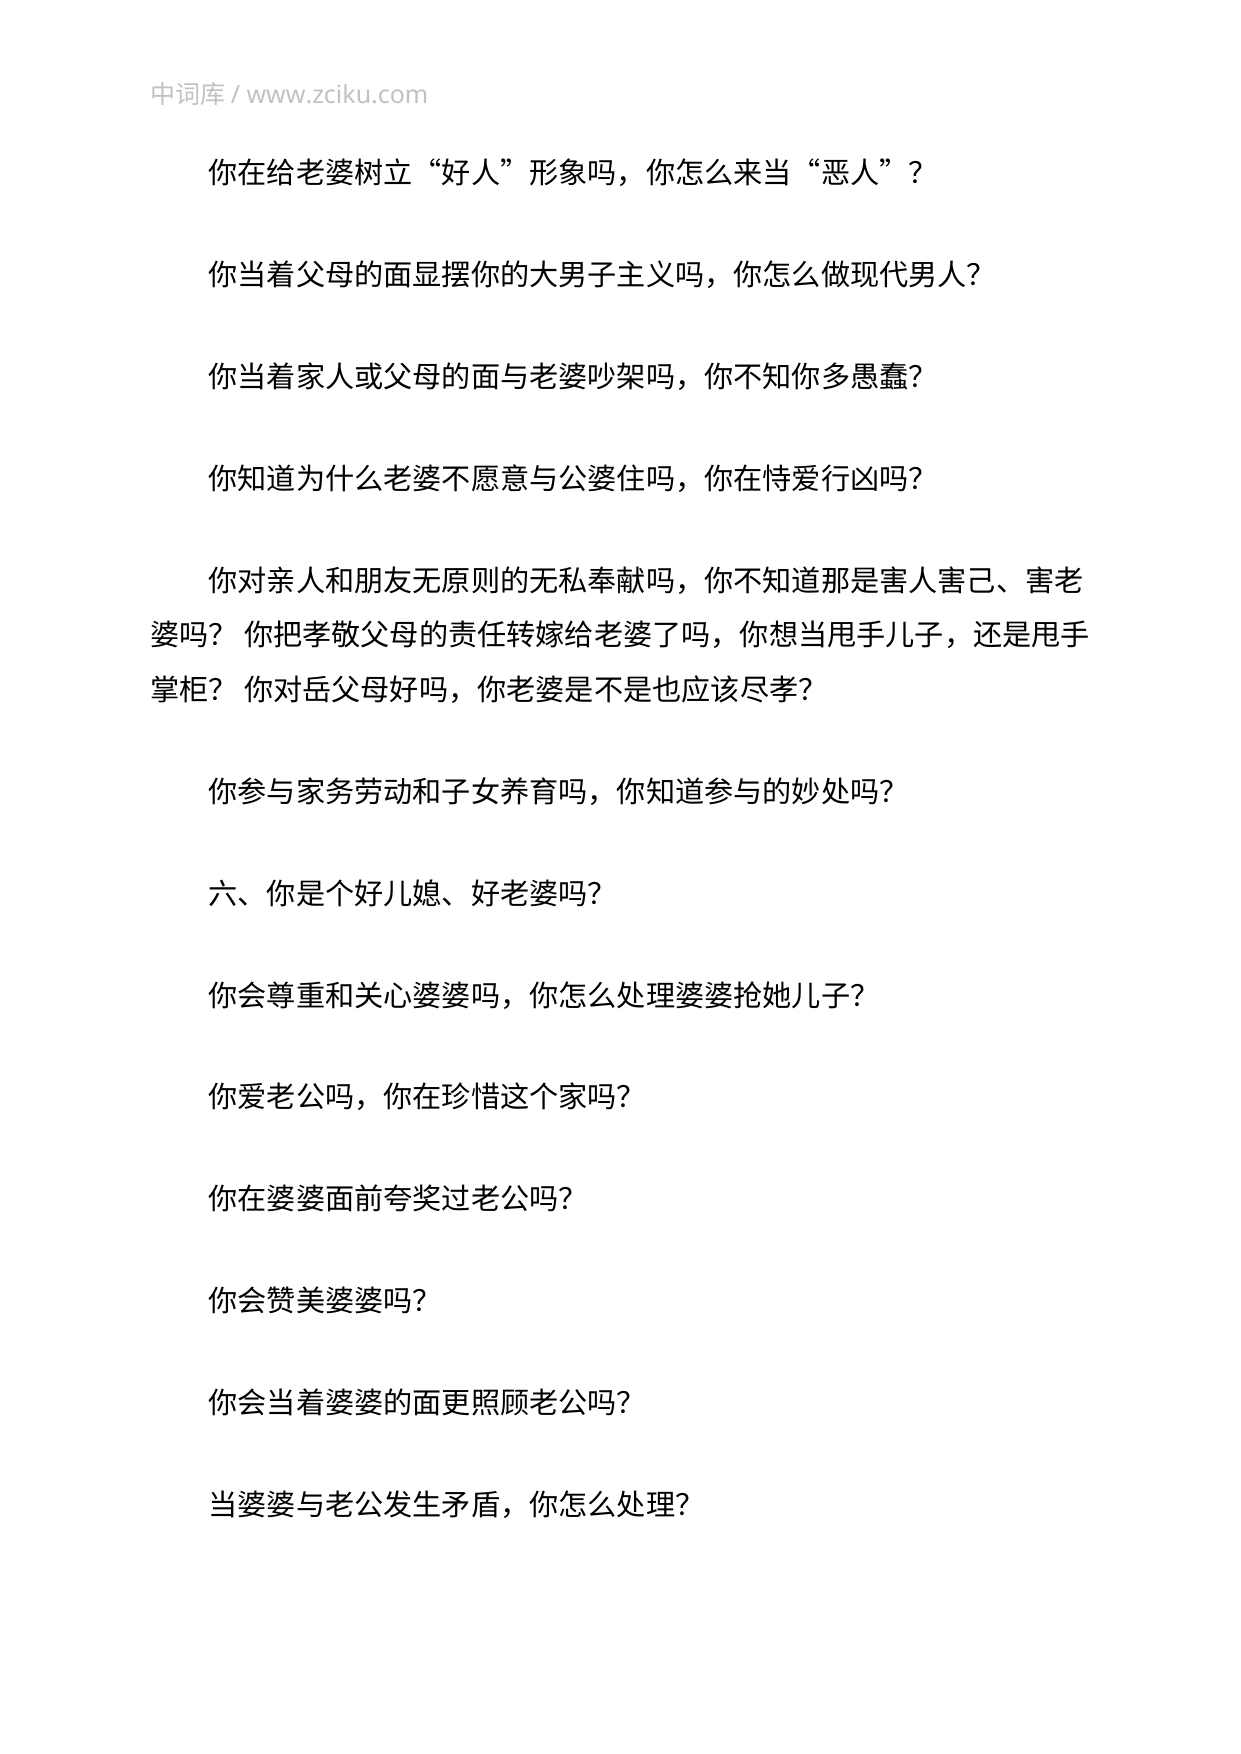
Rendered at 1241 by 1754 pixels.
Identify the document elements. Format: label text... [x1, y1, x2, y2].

text 你当着家人或父母的面与老婆吵架吗，你不知你多愚蠢？ [150, 353, 1090, 396]
text 六、你是个好儿媳、好老婆吗？ [150, 870, 1090, 913]
text 你爱老公吗，你在珍惜这个家吗？ [150, 1074, 1090, 1116]
text 你对亲人和朋友无原则的无私奉献吗，你不知道那是害人害己、害老婆吗？ 你把孝敬父母的责任转嫁给老婆了吗，你想当甩手儿子，还是甩手掌柜？ 你对岳父母好吗，你老婆是不是也应该尽孝？ [150, 557, 1090, 709]
text 你知道为什么老婆不愿意与公婆住吗，你在恃爱行凶吗？ [150, 455, 1090, 498]
text 你当着父母的面显摆你的大男子主义吗，你怎么做现代男人？ [150, 252, 1090, 294]
text 当婆婆与老公发生矛盾，你怎么处理？ [150, 1481, 1090, 1523]
text 你会当着婆婆的面更照顾老公吗？ [150, 1379, 1090, 1422]
text 你会尊重和关心婆婆吗，你怎么处理婆婆抢她儿子？ [150, 972, 1090, 1014]
text 你会赞美婆婆吗？ [150, 1277, 1090, 1320]
text 你在婆婆面前夸奖过老公吗？ [150, 1176, 1090, 1218]
text 你在给老婆树立“好人”形象吗，你怎么来当“恶人”？ [150, 150, 1090, 192]
text 你参与家务劳动和子女养育吗，你知道参与的妙处吗？ [150, 769, 1090, 811]
